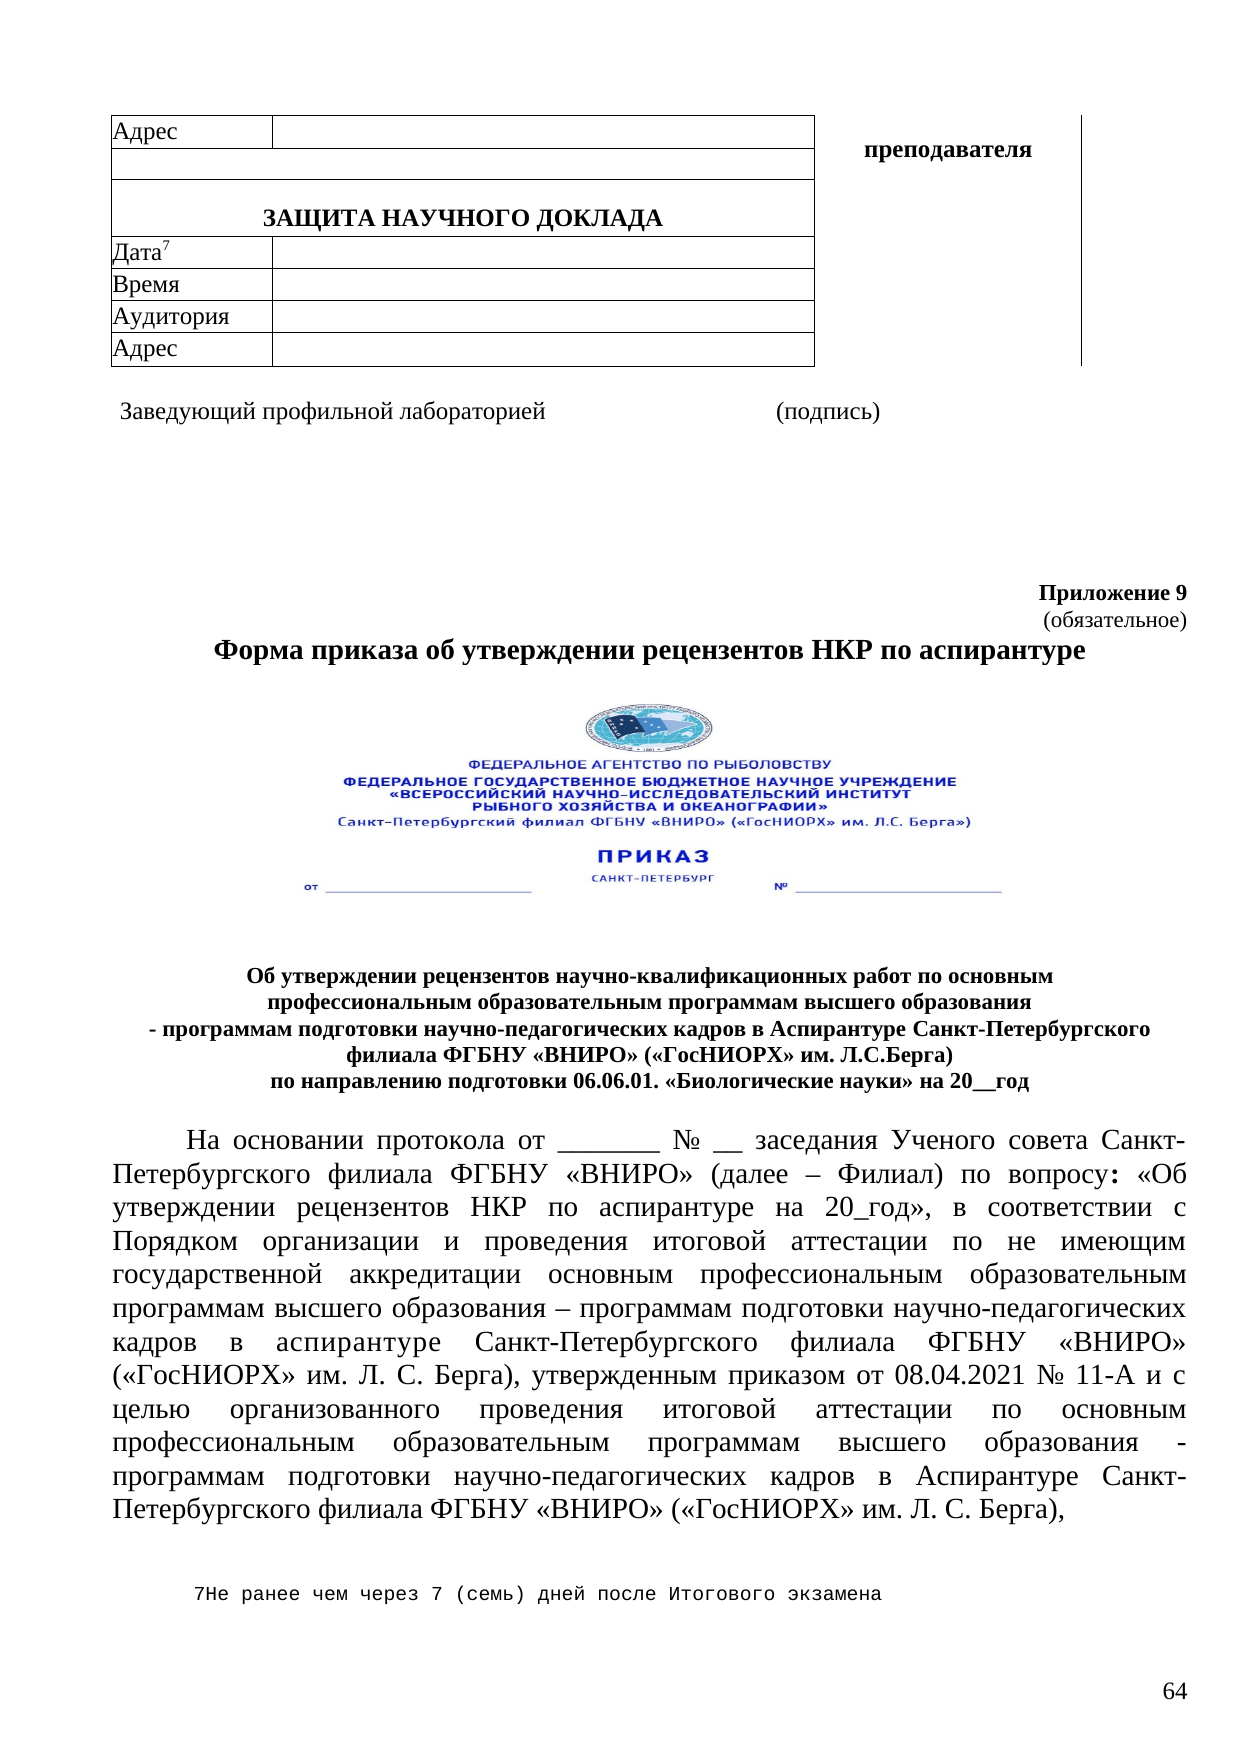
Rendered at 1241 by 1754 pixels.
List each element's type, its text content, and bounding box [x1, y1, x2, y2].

table_cell Время [112, 269, 272, 300]
table_cell Дата [112, 237, 272, 268]
picture [168, 665, 1131, 910]
text Форма приказа об утверждении рецензентов НКР по аспирантуре [112, 632, 1187, 666]
table_cell [273, 269, 814, 300]
table_cell Аудитория [112, 301, 272, 332]
table_cell [273, 333, 814, 366]
text (обязательное) [112, 606, 1187, 632]
table_cell Адрес [112, 116, 272, 147]
text профессиональным образовательным программам высшего образования [112, 988, 1187, 1015]
table_cell [273, 237, 814, 268]
table_cell [273, 301, 814, 332]
text Приложение 9 [112, 579, 1187, 606]
text по направлению подготовки 06.06.01. «Биологические науки» на 20__год [112, 1067, 1187, 1094]
text Об утверждении рецензентов научно-квалификационных работ по основным [112, 962, 1187, 988]
text - программам подготовки научно-педагогических кадров в Аспирантуре Санкт-Петербургского филиала ФГБНУ «ВНИРО» («ГосНИОРХ» им. Л.С.Берга) [112, 1015, 1187, 1067]
table_cell ЗАЩИТА НАУЧНОГО ДОКЛАДА [112, 180, 814, 236]
table_cell [273, 116, 814, 147]
table_cell [112, 149, 814, 179]
table_cell Адрес [112, 333, 272, 366]
text Заведующий профильной лабораторией (подпись) [119, 396, 1187, 424]
text На основании протокола от _______ № __ заседания Ученого совета Санкт-Петербургского филиала ФГБНУ «ВНИРО» (далее – Филиал) по вопросу: «Об утверждении рецензентов НКР по аспирантуре на 20_год», в соответствии с Порядком организации и проведения итоговой аттестации по не имеющим государственной аккредитации основным профессиональным образовательным программам высшего образования – программам подготовки научно-педагогических кадров в аспирантуре Санкт-Петербургского филиала ФГБНУ «ВНИРО» («ГосНИОРХ» им. Л. С. Берга), утвержденным приказом от 08.04.2021 № 11-А и с целью организованного проведения итоговой аттестации по основным профессиональным образовательным программам высшего образования - программам подготовки научно-педагогических кадров в Аспирантуре Санкт-Петербургского филиала ФГБНУ «ВНИРО» («ГосНИОРХ» им. Л. С. Берга), [112, 1122, 1187, 1525]
